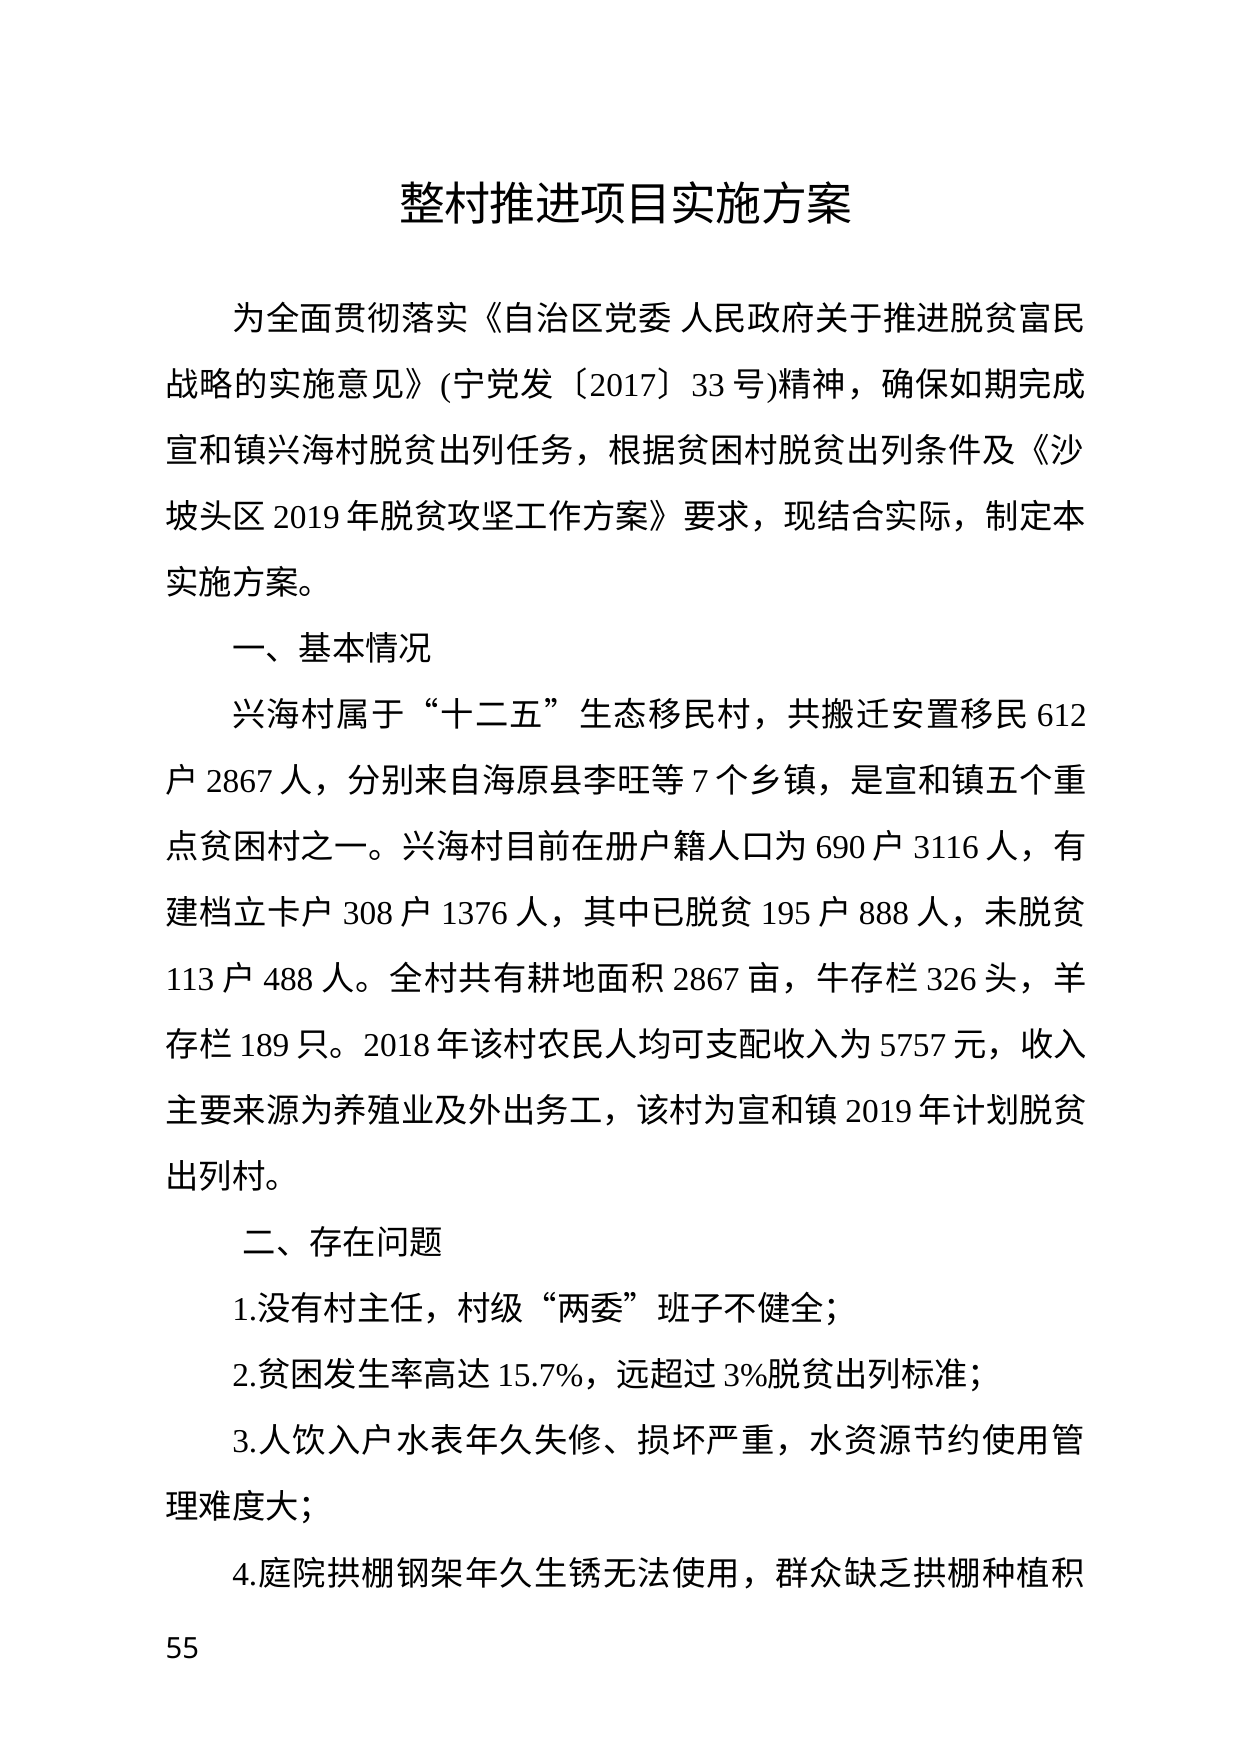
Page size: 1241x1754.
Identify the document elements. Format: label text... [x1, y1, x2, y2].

text 整村推进项目实施方案 [165, 151, 1087, 249]
text 3.人饮入户水表年久失修、损坏严重，水资源节约使用管理难度大； [165, 1405, 1087, 1537]
text 1.没有村主任，村级“两委”班子不健全； [165, 1273, 1087, 1339]
text 为全面贯彻落实《自治区党委 人民政府关于推进脱贫富民战略的实施意见》(宁党发〔2017〕33号)精神，确保如期完成宣和镇兴海村脱贫出列任务，根据贫困村脱贫出列条件及《沙坡头区2019年脱贫攻坚工作方案》要求，现结合实际，制定本实施方案。 [165, 283, 1087, 613]
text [165, 1537, 1087, 1603]
text 二、存在问题 [209, 1207, 1087, 1273]
text 2.贫困发生率高达15.7%，远超过3%脱贫出列标准； [165, 1339, 1087, 1405]
text 兴海村属于“十二五”生态移民村，共搬迁安置移民612户2867人，分别来自海原县李旺等7个乡镇，是宣和镇五个重点贫困村之一。兴海村目前在册户籍人口为690户3116人，有建档立卡户308户1376人，其中已脱贫195户888人，未脱贫113户488人。全村共有耕地面积2867亩，牛存栏326头，羊存栏189只。2018年该村农民人均可支配收入为5757元，收入主要来源为养殖业及外出务工，该村为宣和镇2019年计划脱贫出列村。 [165, 679, 1087, 1207]
text 一、基本情况 [165, 613, 1087, 679]
